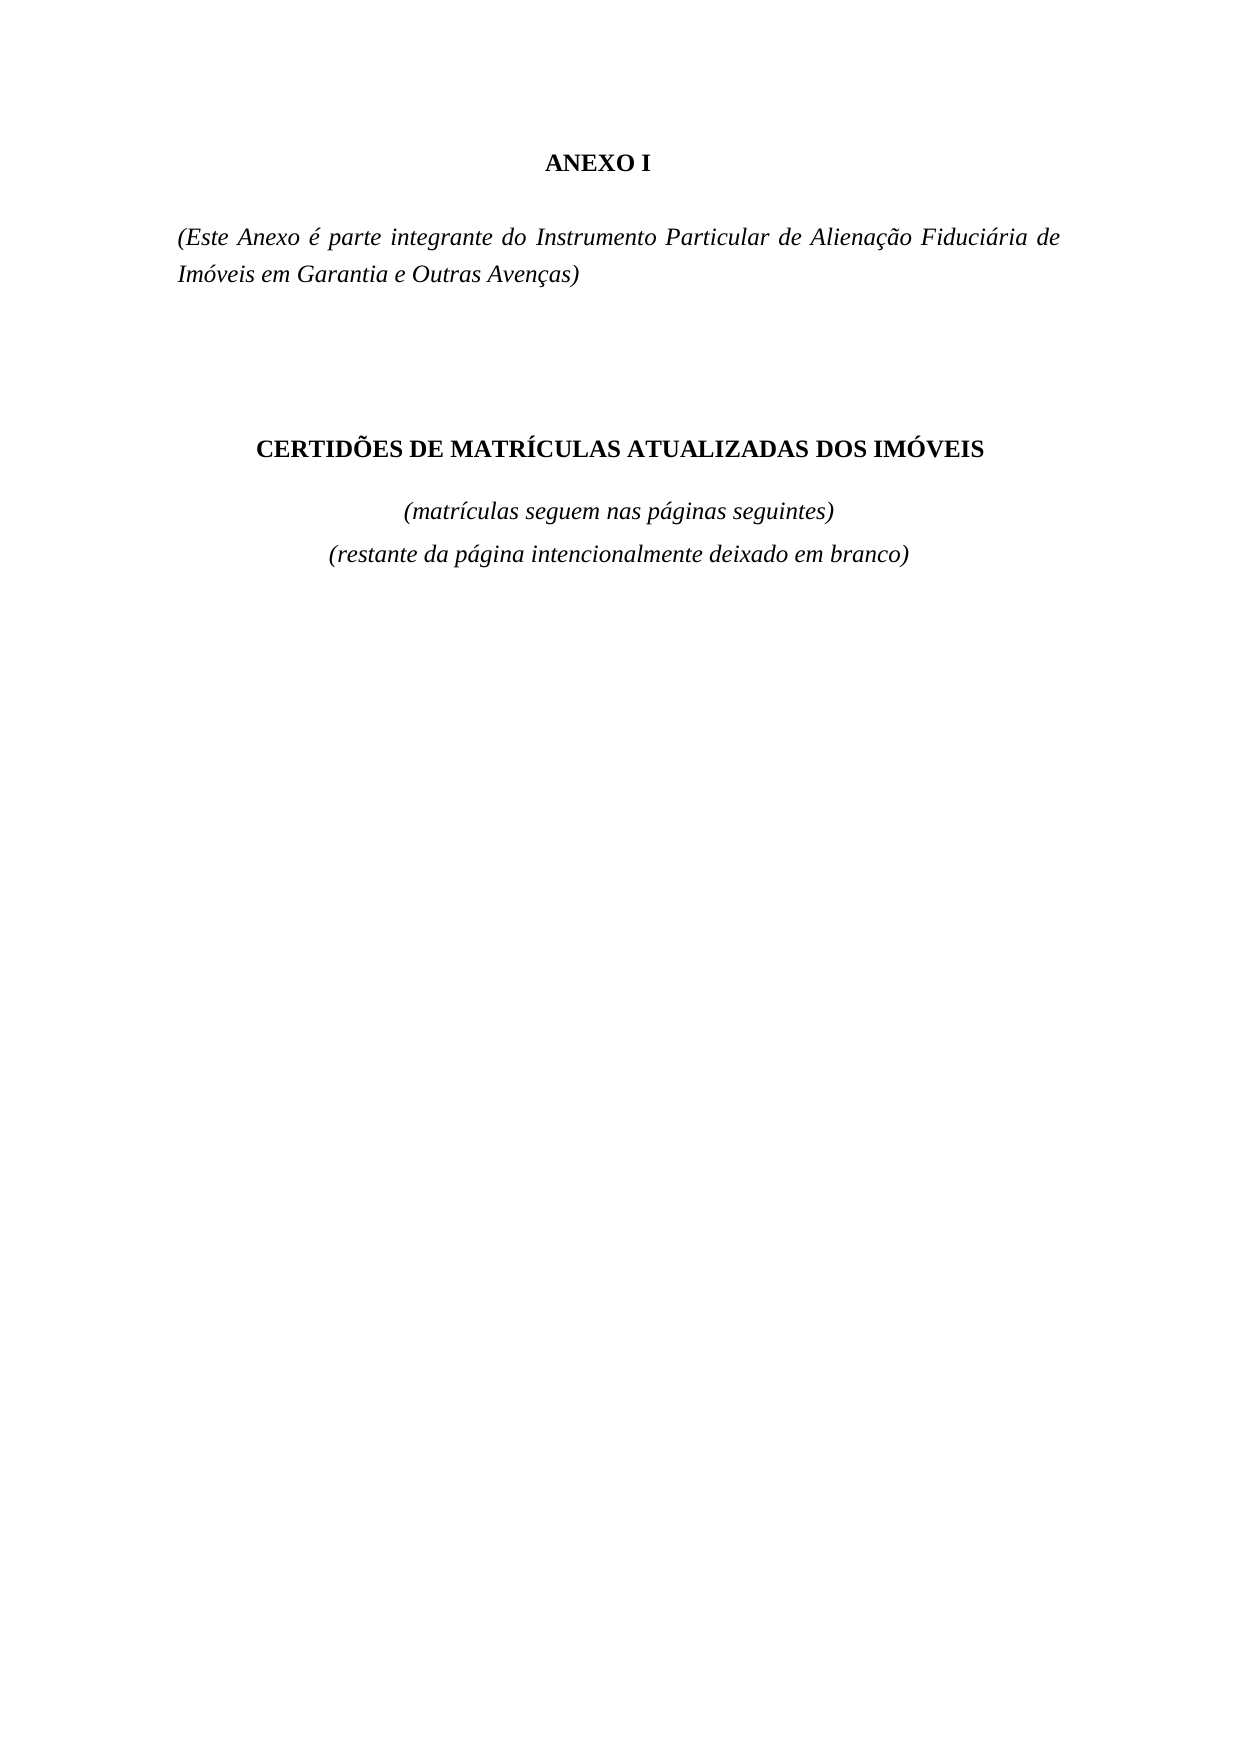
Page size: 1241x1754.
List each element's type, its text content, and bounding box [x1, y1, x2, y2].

subtitle (matrículas seguem nas páginas seguintes) [177, 496, 1063, 525]
text (Este Anexo é parte integrante do Instrumento Particular de Alienação Fiduciária de Imóveis em Garantia e Outras Avenças) [177, 222, 1063, 288]
subtitle CERTIDÕES DE MATRÍCULAS ATUALIZADAS DOS IMÓVEIS [177, 434, 1063, 462]
text (restante da página intencionalmente deixado em branco) [177, 539, 1063, 568]
subtitle ANEXO I [177, 148, 1019, 176]
